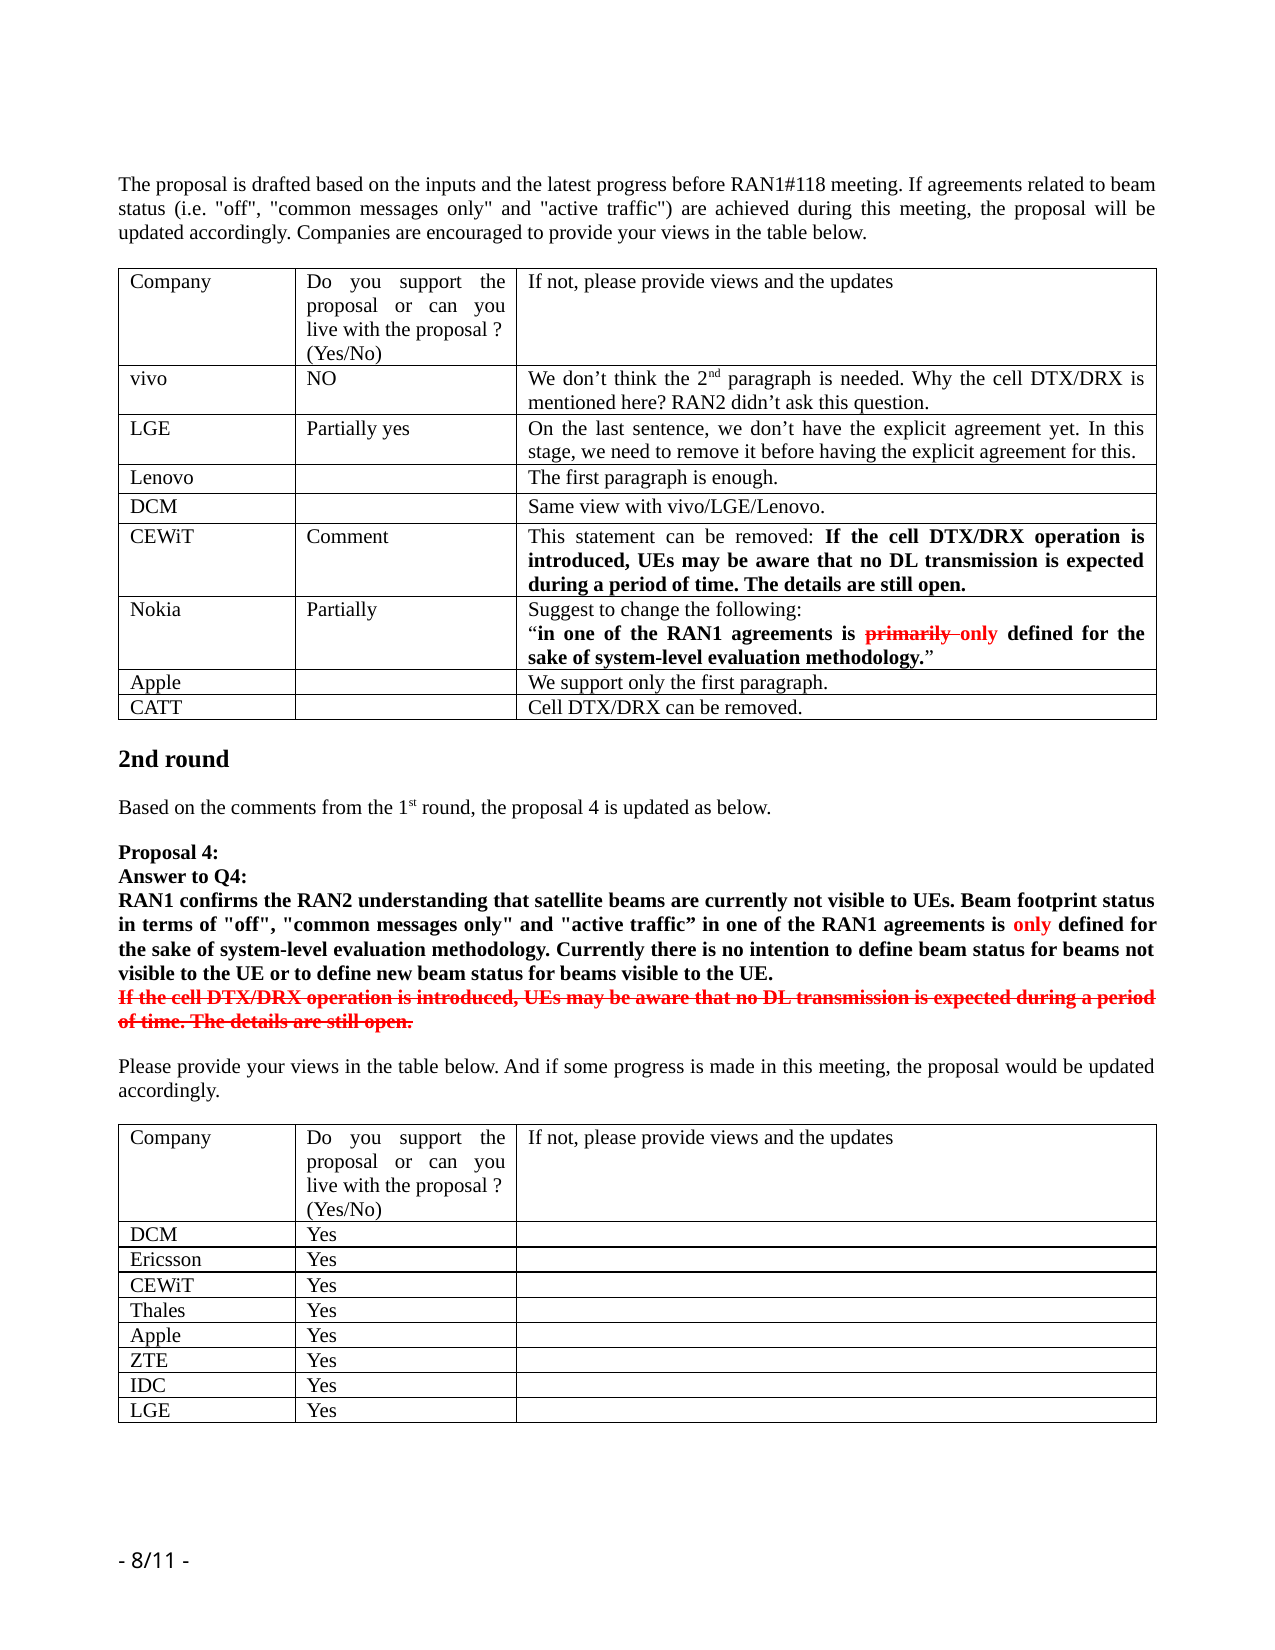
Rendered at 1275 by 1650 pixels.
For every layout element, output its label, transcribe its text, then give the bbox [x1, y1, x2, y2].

table_cell Yes [296, 1373, 516, 1397]
table_cell DCM [119, 494, 295, 522]
table_cell Ericsson [119, 1248, 295, 1271]
table_cell Yes [296, 1398, 516, 1422]
table_cell vivo [119, 366, 295, 414]
table_cell Thales [119, 1298, 295, 1322]
table_cell LGE [119, 415, 295, 463]
table_header If not, please provide views and the updates [517, 269, 1156, 365]
table_cell LGE [119, 1398, 295, 1422]
table_cell Nokia [119, 597, 295, 669]
text Answer to Q4: [118, 864, 1157, 888]
table_cell [296, 465, 516, 493]
table_cell Same view with vivo/LGE/Lenovo. [517, 494, 1156, 522]
table_header Do you support the proposal or can you live with the proposal ? (Yes/No) [296, 1125, 516, 1221]
table_cell IDC [119, 1373, 295, 1397]
table_header Do you support the proposal or can you live with the proposal ? (Yes/No) [296, 269, 516, 365]
text RAN1 confirms the RAN2 understanding that satellite beams are currently not visible to UEs. Beam footprint status in terms of "off", "common messages only" and "active traffic” in one of the RAN1 agreements is only defined for the sake of system-level evaluation methodology. Currently there is no intention to define beam status for beams not visible to the UE or to define new beam status for beams visible to the UE. [118, 888, 1157, 984]
table_cell This statement can be removed: If the cell DTX/DRX operation is introduced, UEs may be aware that no DL transmission is expected during a period of time. The details are still open. [517, 524, 1156, 596]
table_cell [517, 1373, 1156, 1397]
table_cell Yes [296, 1348, 516, 1372]
text Proposal 4: [118, 840, 1157, 864]
table_cell [517, 1222, 1156, 1246]
table_cell Yes [296, 1298, 516, 1322]
table_cell Yes [296, 1323, 516, 1347]
table_cell Partially yes [296, 415, 516, 463]
text Please provide your views in the table below. And if some progress is made in this meeting, the proposal would be updated accordingly. [118, 1054, 1157, 1102]
table_cell Apple [119, 670, 295, 694]
table_cell Partially [296, 597, 516, 669]
table_cell [296, 695, 516, 719]
table_cell Apple [119, 1323, 295, 1347]
table_cell NO [296, 366, 516, 414]
table_cell We support only the first paragraph. [517, 670, 1156, 694]
text If the cell DTX/DRX operation is introduced, UEs may be aware that no DL transmission is expected during a period of time. The details are still open. [118, 984, 1157, 1033]
table_header Company [119, 269, 295, 365]
table_cell [517, 1348, 1156, 1372]
table_cell [296, 670, 516, 694]
table_cell DCM [119, 1222, 295, 1246]
table_cell CEWiT [119, 524, 295, 596]
table_cell ZTE [119, 1348, 295, 1372]
table_cell CEWiT [119, 1273, 295, 1297]
table_cell Comment [296, 524, 516, 596]
table_cell [517, 1323, 1156, 1347]
text Based on the comments from the 1st round, the proposal 4 is updated as below. [118, 794, 1157, 819]
table_cell The first paragraph is enough. [517, 465, 1156, 493]
table_cell Yes [296, 1273, 516, 1297]
table_cell Suggest to change the following: “in one of the RAN1 agreements is primarily only defined for the sake of system-level evaluation methodology.” [517, 597, 1156, 669]
table_cell Lenovo [119, 465, 295, 493]
table_cell [517, 1273, 1156, 1297]
table_cell [517, 1248, 1156, 1271]
table_cell On the last sentence, we don’t have the explicit agreement yet. In this stage, we need to remove it before having the explicit agreement for this. [517, 415, 1156, 463]
text The proposal is drafted based on the inputs and the latest progress before RAN1#118 meeting. If agreements related to beam status (i.e. "off", "common messages only" and "active traffic") are achieved during this meeting, the proposal will be updated accordingly. Companies are encouraged to provide your views in the table below. [118, 172, 1157, 244]
table_cell [296, 494, 516, 522]
table_cell Yes [296, 1222, 516, 1246]
table_cell Cell DTX/DRX can be removed. [517, 695, 1156, 719]
table_header If not, please provide views and the updates [517, 1125, 1156, 1221]
text 2nd round [118, 744, 1157, 773]
table_cell We don’t think the 2nd paragraph is needed. Why the cell DTX/DRX is mentioned here? RAN2 didn’t ask this question. [517, 366, 1156, 414]
table_cell [517, 1298, 1156, 1322]
table_cell CATT [119, 695, 295, 719]
table_cell [517, 1398, 1156, 1422]
table_header Company [119, 1125, 295, 1221]
table_cell Yes [296, 1248, 516, 1271]
